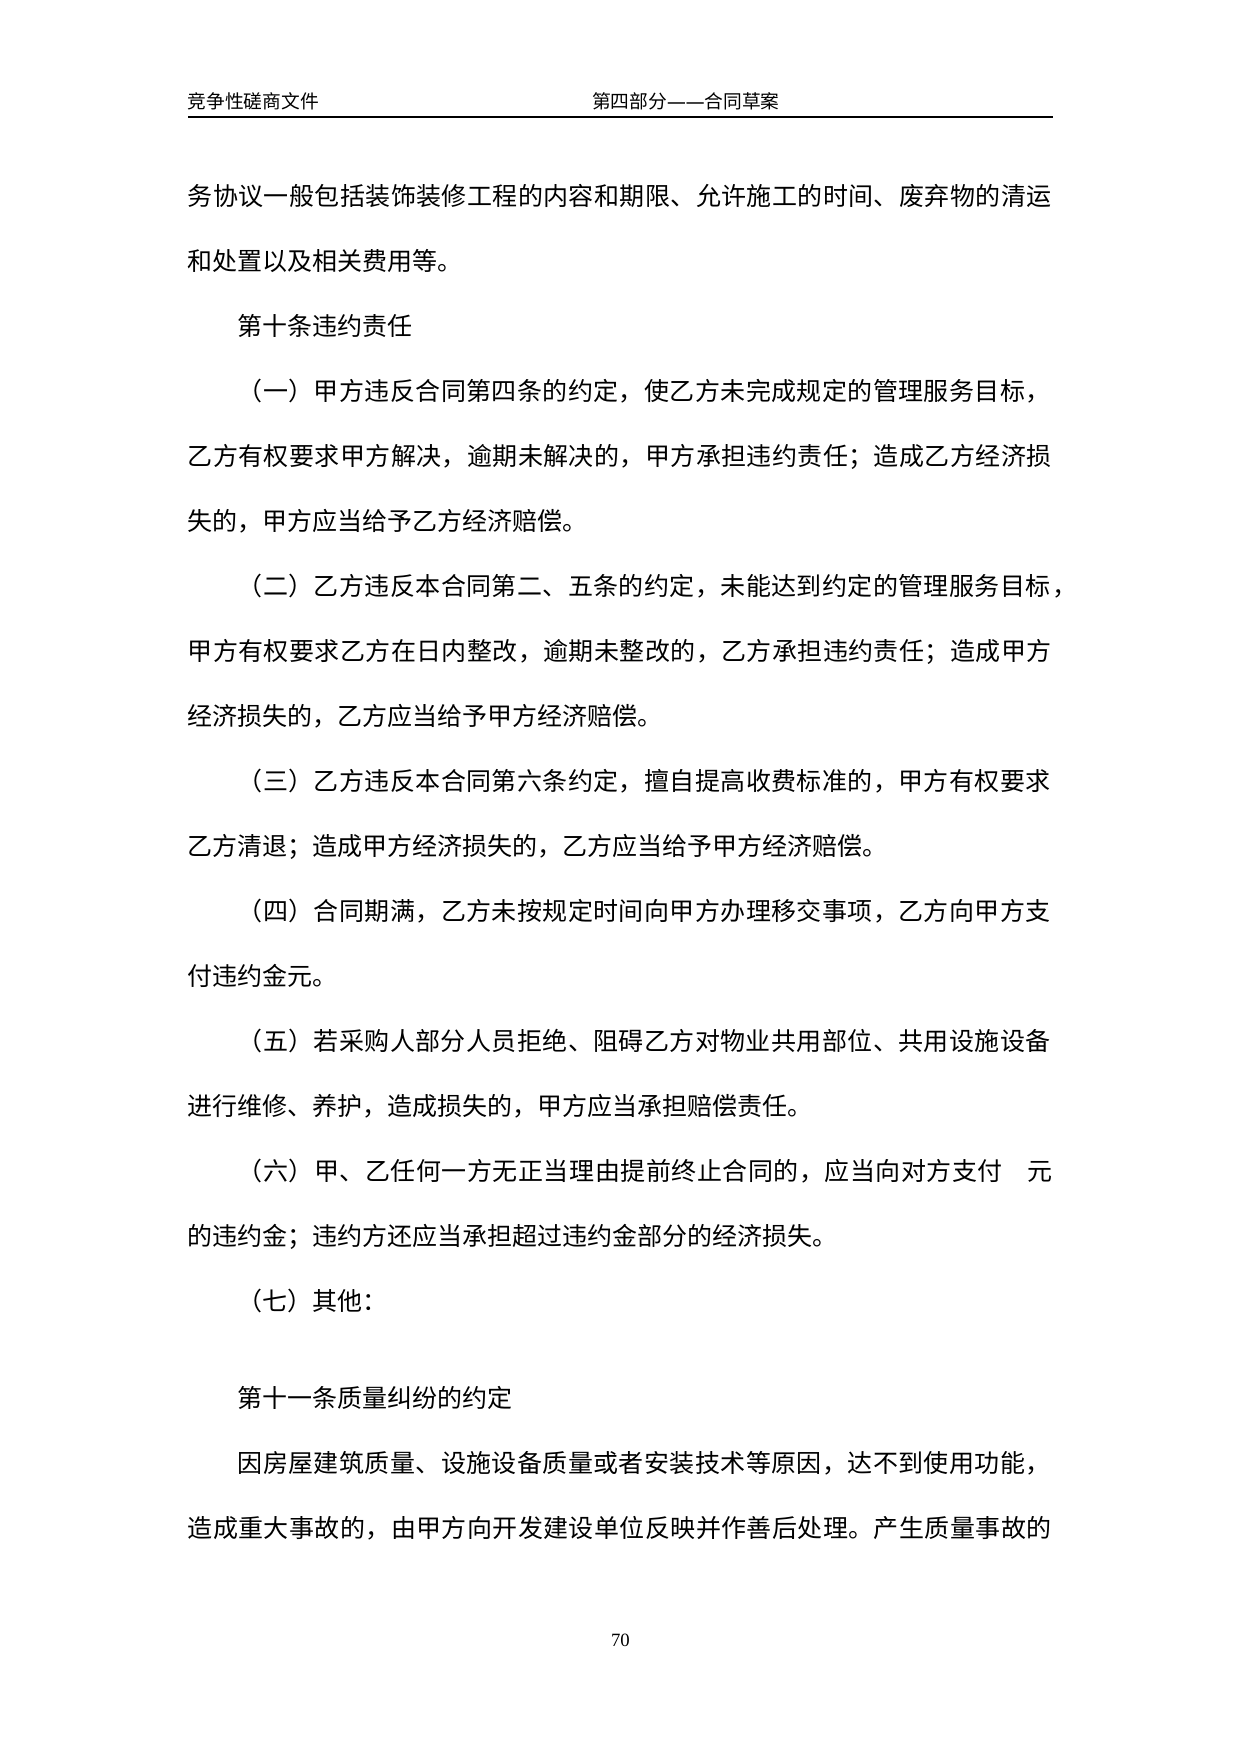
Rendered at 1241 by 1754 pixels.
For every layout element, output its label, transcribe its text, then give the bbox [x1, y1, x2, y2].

text （六）甲、乙任何一方无正当理由提前终止合同的，应当向对方支付 元的违约金；违约方还应当承担超过违约金部分的经济损失。 [187, 1137, 1053, 1267]
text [187, 1429, 1053, 1559]
text （三）乙方违反本合同第六条约定，擅自提高收费标准的，甲方有权要求乙方清退；造成甲方经济损失的，乙方应当给予甲方经济赔偿。 [187, 747, 1053, 877]
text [187, 162, 1053, 292]
text （七）其他： [187, 1267, 1053, 1332]
text 第十条违约责任 [187, 292, 1053, 357]
text （一）甲方违反合同第四条的约定，使乙方未完成规定的管理服务目标，乙方有权要求甲方解决，逾期未解决的，甲方承担违约责任；造成乙方经济损失的，甲方应当给予乙方经济赔偿。 [187, 357, 1053, 552]
text （五）若采购人部分人员拒绝、阻碍乙方对物业共用部位、共用设施设备进行维修、养护，造成损失的，甲方应当承担赔偿责任。 [187, 1007, 1053, 1137]
text （二）乙方违反本合同第二、五条的约定，未能达到约定的管理服务目标，甲方有权要求乙方在日内整改，逾期未整改的，乙方承担违约责任；造成甲方经济损失的，乙方应当给予甲方经济赔偿。 [187, 552, 1053, 747]
text （四）合同期满，乙方未按规定时间向甲方办理移交事项，乙方向甲方支付违约金元。 [187, 877, 1053, 1007]
text 第十一条质量纠纷的约定 [187, 1364, 1053, 1429]
